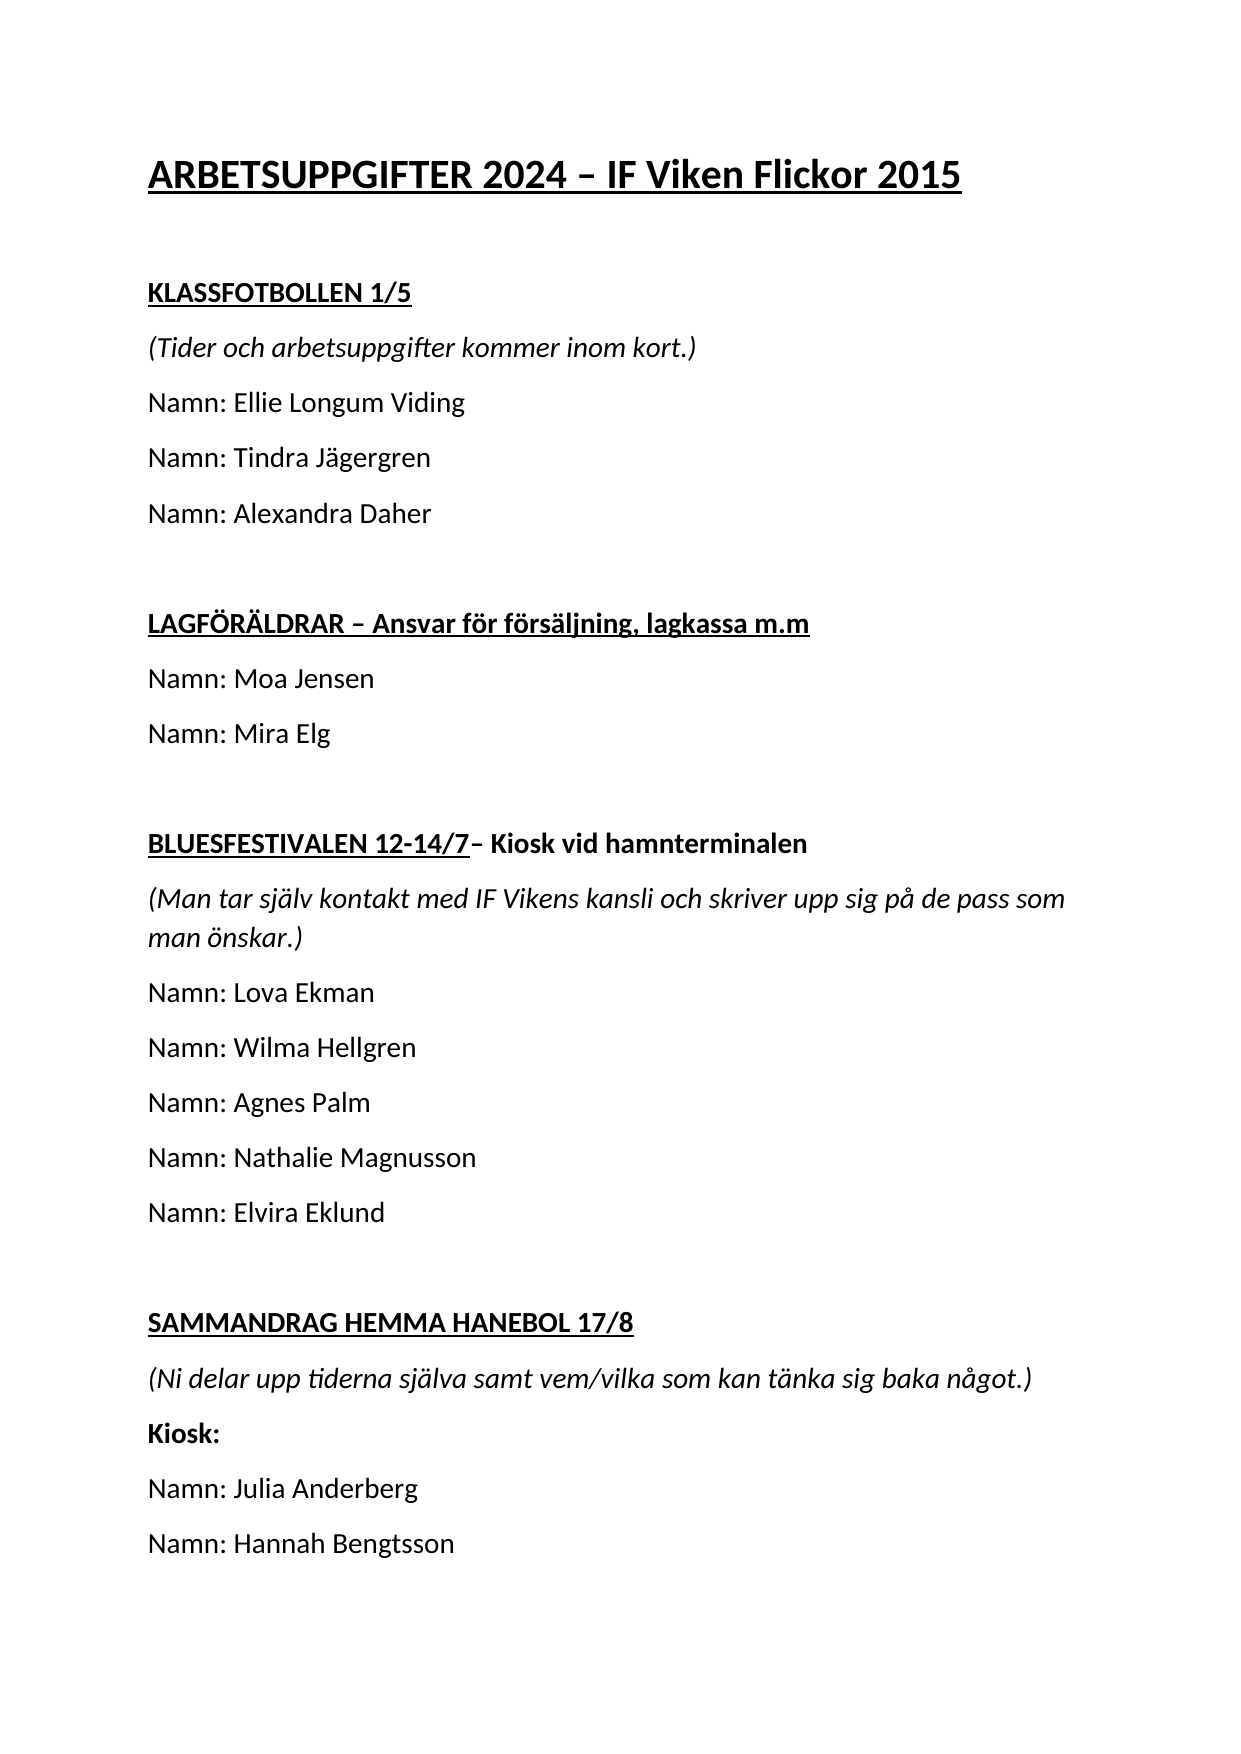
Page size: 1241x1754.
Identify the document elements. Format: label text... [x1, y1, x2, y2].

text Namn: Wilma Hellgren [148, 1029, 1093, 1065]
text Namn: Julia Anderberg [148, 1470, 1093, 1506]
text SAMMANDRAG HEMMA HANEBOL 17/8 [148, 1304, 1093, 1340]
text Namn: Agnes Palm [148, 1084, 1093, 1120]
text Namn: Ellie Longum Viding [148, 384, 1093, 420]
text KLASSFOTBOLLEN 1/5 [148, 274, 1093, 310]
text BLUESFESTIVALEN 12-14/7– Kiosk vid hamnterminalen [148, 825, 1093, 861]
text Namn: Hannah Bengtsson [148, 1525, 1093, 1561]
text (Man tar själv kontakt med IF Vikens kansli och skriver upp sig på de pass som man önskar.) [148, 880, 1093, 954]
text (Tider och arbetsuppgifter kommer inom kort.) [148, 329, 1093, 365]
text Kiosk: [148, 1415, 1093, 1450]
text Namn: Tindra Jägergren [148, 439, 1093, 475]
text ARBETSUPPGIFTER 2024 – IF Viken Flickor 2015 [148, 148, 1093, 198]
text Namn: Nathalie Magnusson [148, 1139, 1093, 1175]
text Namn: Alexandra Daher [148, 495, 1093, 530]
text Namn: Lova Ekman [148, 974, 1093, 1009]
text Namn: Elvira Eklund [148, 1194, 1093, 1230]
text Namn: Moa Jensen [148, 660, 1093, 696]
text Namn: Mira Elg [148, 715, 1093, 751]
text LAGFÖRÄLDRAR – Ansvar för försäljning, lagkassa m.m [148, 605, 1093, 641]
text (Ni delar upp tiderna själva samt vem/vilka som kan tänka sig baka något.) [148, 1360, 1093, 1395]
